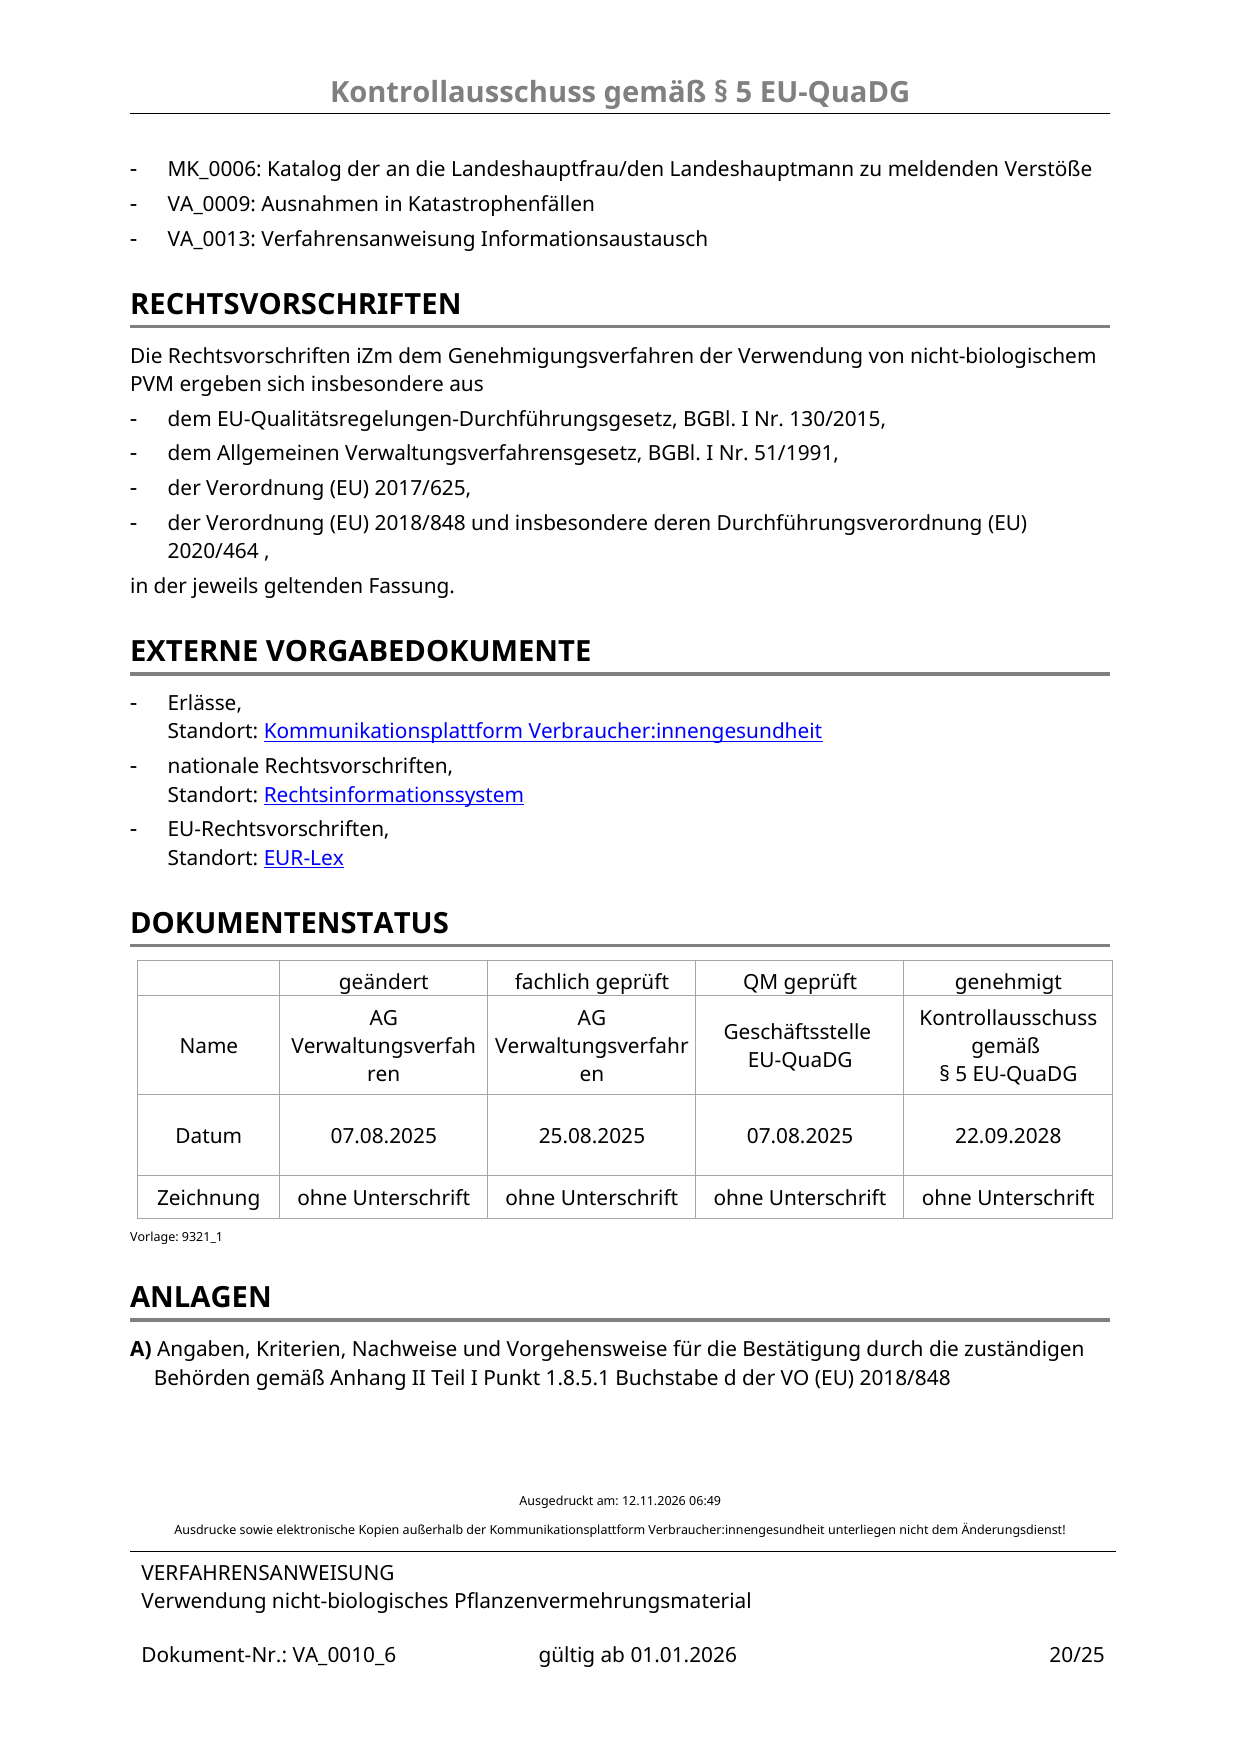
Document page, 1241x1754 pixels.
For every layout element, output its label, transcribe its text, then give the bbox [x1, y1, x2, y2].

table_cell 07.08.2025 [696, 1095, 903, 1175]
list dem Allgemeinen Verwaltungsverfahrensgesetz, BGBl. I Nr. 51/1991, [130, 438, 1110, 467]
table_cell ohne Unterschrift [280, 1176, 487, 1217]
table_cell Kontrollausschuss gemäß § 5 EU-QuaDG [904, 996, 1112, 1094]
text in der jeweils geltenden Fassung. [130, 571, 1110, 599]
list EU-Rechtsvorschriften, Standort: EUR-Lex [130, 814, 1110, 871]
text Die Rechtsvorschriften iZm dem Genehmigungsverfahren der Verwendung von nicht-biologischem PVM ergeben sich insbesondere aus [130, 341, 1110, 398]
table_cell AG Verwaltungsverfahren [280, 996, 487, 1094]
text EXTERNE VORGABEDOKUMENTE [130, 631, 1110, 672]
text DOKUMENTENSTATUS [130, 902, 1110, 944]
list A) Angaben, Kriterien, Nachweise und Vorgehensweise für die Bestätigung durch die zuständigen Behörden gemäß Anhang II Teil I Punkt 1.8.5.1 Buchstabe d der VO (EU) 2018/848 [130, 1334, 1110, 1391]
table_cell 25.08.2025 [488, 1095, 695, 1175]
table_cell ohne Unterschrift [696, 1176, 903, 1217]
list der Verordnung (EU) 2017/625, [130, 473, 1110, 502]
list nationale Rechtsvorschriften, Standort: Rechtsinformationssystem [130, 751, 1110, 808]
list dem EU-Qualitätsregelungen-Durchführungsgesetz, BGBl. I Nr. 130/2015, [130, 404, 1110, 432]
table_header geändert [280, 961, 487, 995]
table_cell Zeichnung [138, 1176, 279, 1217]
table_header [138, 961, 279, 995]
table_cell AG Verwaltungsverfahren [488, 996, 695, 1094]
table_cell Datum [138, 1095, 279, 1175]
list VA_0009: Ausnahmen in Katastrophenfällen [130, 189, 1110, 217]
table_cell ohne Unterschrift [904, 1176, 1112, 1217]
table_header QM geprüft [696, 961, 903, 995]
list VA_0013: Verfahrensanweisung Informationsaustausch [130, 224, 1110, 252]
table_header genehmigt [904, 961, 1112, 995]
list der Verordnung (EU) 2018/848 und insbesondere deren Durchführungsverordnung (EU) 2020/464 , [130, 508, 1110, 565]
text RECHTSVORSCHRIFTEN [130, 283, 1110, 325]
table_cell Name [138, 996, 279, 1094]
list Erlässe, Standort: Kommunikationsplattform Verbraucher:innengesundheit [130, 688, 1110, 745]
table_cell 07.08.2025 [280, 1095, 487, 1175]
table_header fachlich geprüft [488, 961, 695, 995]
text Vorlage: 9321_1 [130, 1218, 1110, 1246]
text ANLAGEN [130, 1277, 1110, 1318]
table_cell Geschäftsstelle EU-QuaDG [696, 996, 903, 1094]
table_cell ohne Unterschrift [488, 1176, 695, 1217]
table_cell 22.09.2028 [904, 1095, 1112, 1175]
list MK_0006: Katalog der an die Landeshauptfrau/den Landeshauptmann zu meldenden Verstöße [130, 154, 1110, 183]
